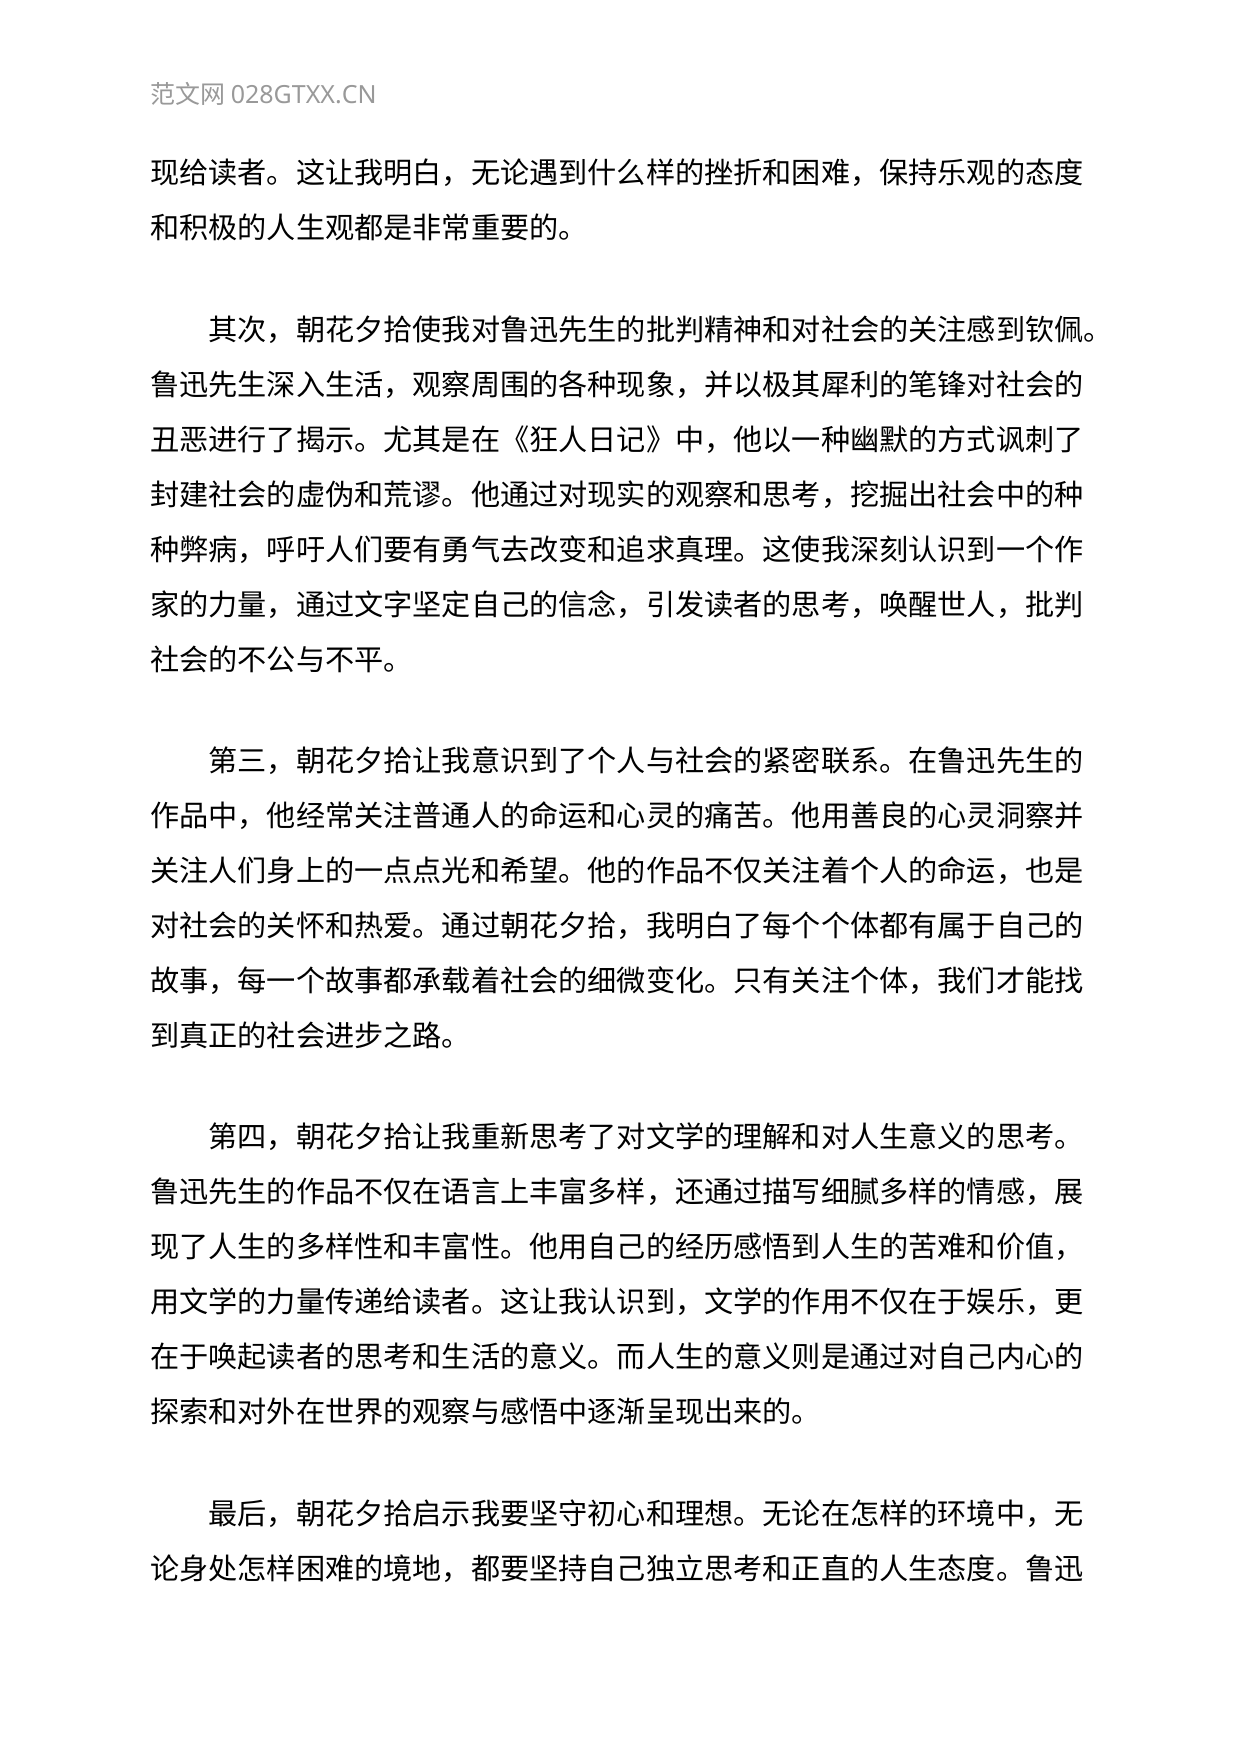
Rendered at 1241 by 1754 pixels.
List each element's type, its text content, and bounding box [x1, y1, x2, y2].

text 其次，朝花夕拾使我对鲁迅先生的批判精神和对社会的关注感到钦佩。鲁迅先生深入生活，观察周围的各种现象，并以极其犀利的笔锋对社会的丑恶进行了揭示。尤其是在《狂人日记》中，他以一种幽默的方式讽刺了封建社会的虚伪和荒谬。他通过对现实的观察和思考，挖掘出社会中的种种弊病，呼吁人们要有勇气去改变和追求真理。这使我深刻认识到一个作家的力量，通过文字坚定自己的信念，引发读者的思考，唤醒世人，批判社会的不公与不平。 [150, 307, 1090, 678]
text 第四，朝花夕拾让我重新思考了对文学的理解和对人生意义的思考。鲁迅先生的作品不仅在语言上丰富多样，还通过描写细腻多样的情感，展现了人生的多样性和丰富性。他用自己的经历感悟到人生的苦难和价值，用文学的力量传递给读者。这让我认识到，文学的作用不仅在于娱乐，更在于唤起读者的思考和生活的意义。而人生的意义则是通过对自己内心的探索和对外在世界的观察与感悟中逐渐呈现出来的。 [150, 1114, 1090, 1431]
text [150, 1490, 1090, 1587]
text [150, 150, 1090, 247]
text 第三，朝花夕拾让我意识到了个人与社会的紧密联系。在鲁迅先生的作品中，他经常关注普通人的命运和心灵的痛苦。他用善良的心灵洞察并关注人们身上的一点点光和希望。他的作品不仅关注着个人的命运，也是对社会的关怀和热爱。通过朝花夕拾，我明白了每个个体都有属于自己的故事，每一个故事都承载着社会的细微变化。只有关注个体，我们才能找到真正的社会进步之路。 [150, 738, 1090, 1054]
